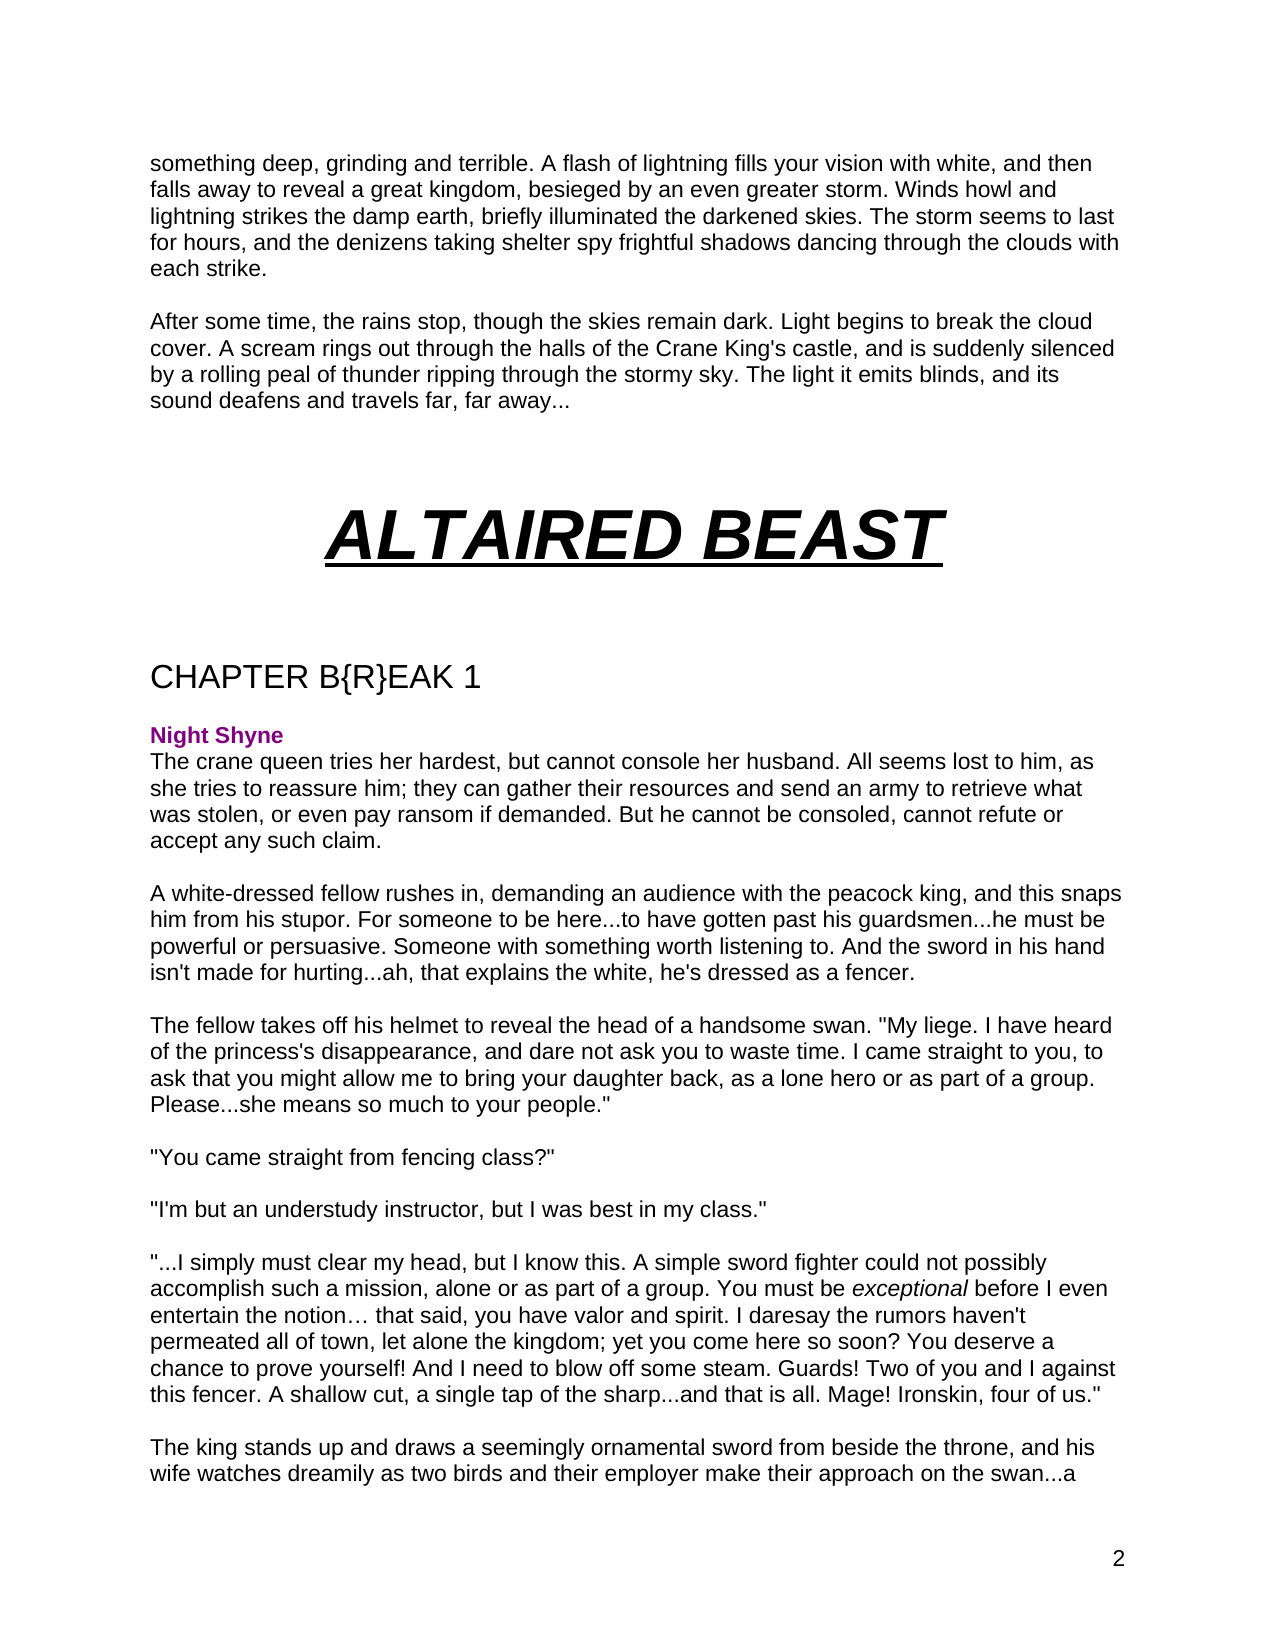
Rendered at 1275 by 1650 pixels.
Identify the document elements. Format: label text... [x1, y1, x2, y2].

text Night Shyne [150, 722, 1125, 748]
title ALTAIRED BEAST [150, 493, 1125, 574]
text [150, 150, 1125, 282]
text The crane queen tries her hardest, but cannot console her husband. All seems lost to him, as she tries to reassure him; they can gather their resources and send an army to retrieve what was stolen, or even pay ransom if demanded. But he cannot be consoled, cannot refute or accept any such claim. A white-dressed fellow rushes in, demanding an audience with the peacock king, and this snaps him from his stupor. For someone to be here...to have gotten past his guardsmen...he must be powerful or persuasive. Someone with something worth listening to. And the sword in his hand isn't made for hurting...ah, that explains the white, he's dressed as a fencer. The fellow takes off his helmet to reveal the head of a handsome swan. "My liege. I have heard of the princess's disappearance, and dare not ask you to waste time. I came straight to you, to ask that you might allow me to bring your daughter back, as a lone hero or as part of a group. Please...she means so much to your people." "You came straight from fencing class?" "I'm but an understudy instructor, but I was best in my class." "...I simply must clear my head, but I know this. A simple sword fighter could not possibly accomplish such a mission, alone or as part of a group. You must be exceptional before I even entertain the notion… that said, you have valor and spirit. I daresay the rumors haven't permeated all of town, let alone the kingdom; yet you come here so soon? You deserve a chance to prove yourself! And I need to blow off some steam. Guards! Two of you and I against this fencer. A shallow cut, a single tap of the sharp...and that is all. Mage! Ironskin, four of us." [150, 748, 1125, 1407]
text CHAPTER B{R}EAK 1 [150, 657, 1125, 696]
text After some time, the rains stop, though the skies remain dark. Light begins to break the cloud cover. A scream rings out through the halls of the Crane King's castle, and is suddenly silenced by a rolling peal of thunder ripping through the stormy sky. The light it emits blinds, and its sound deafens and travels far, far away... [150, 308, 1125, 413]
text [150, 1433, 1125, 1486]
